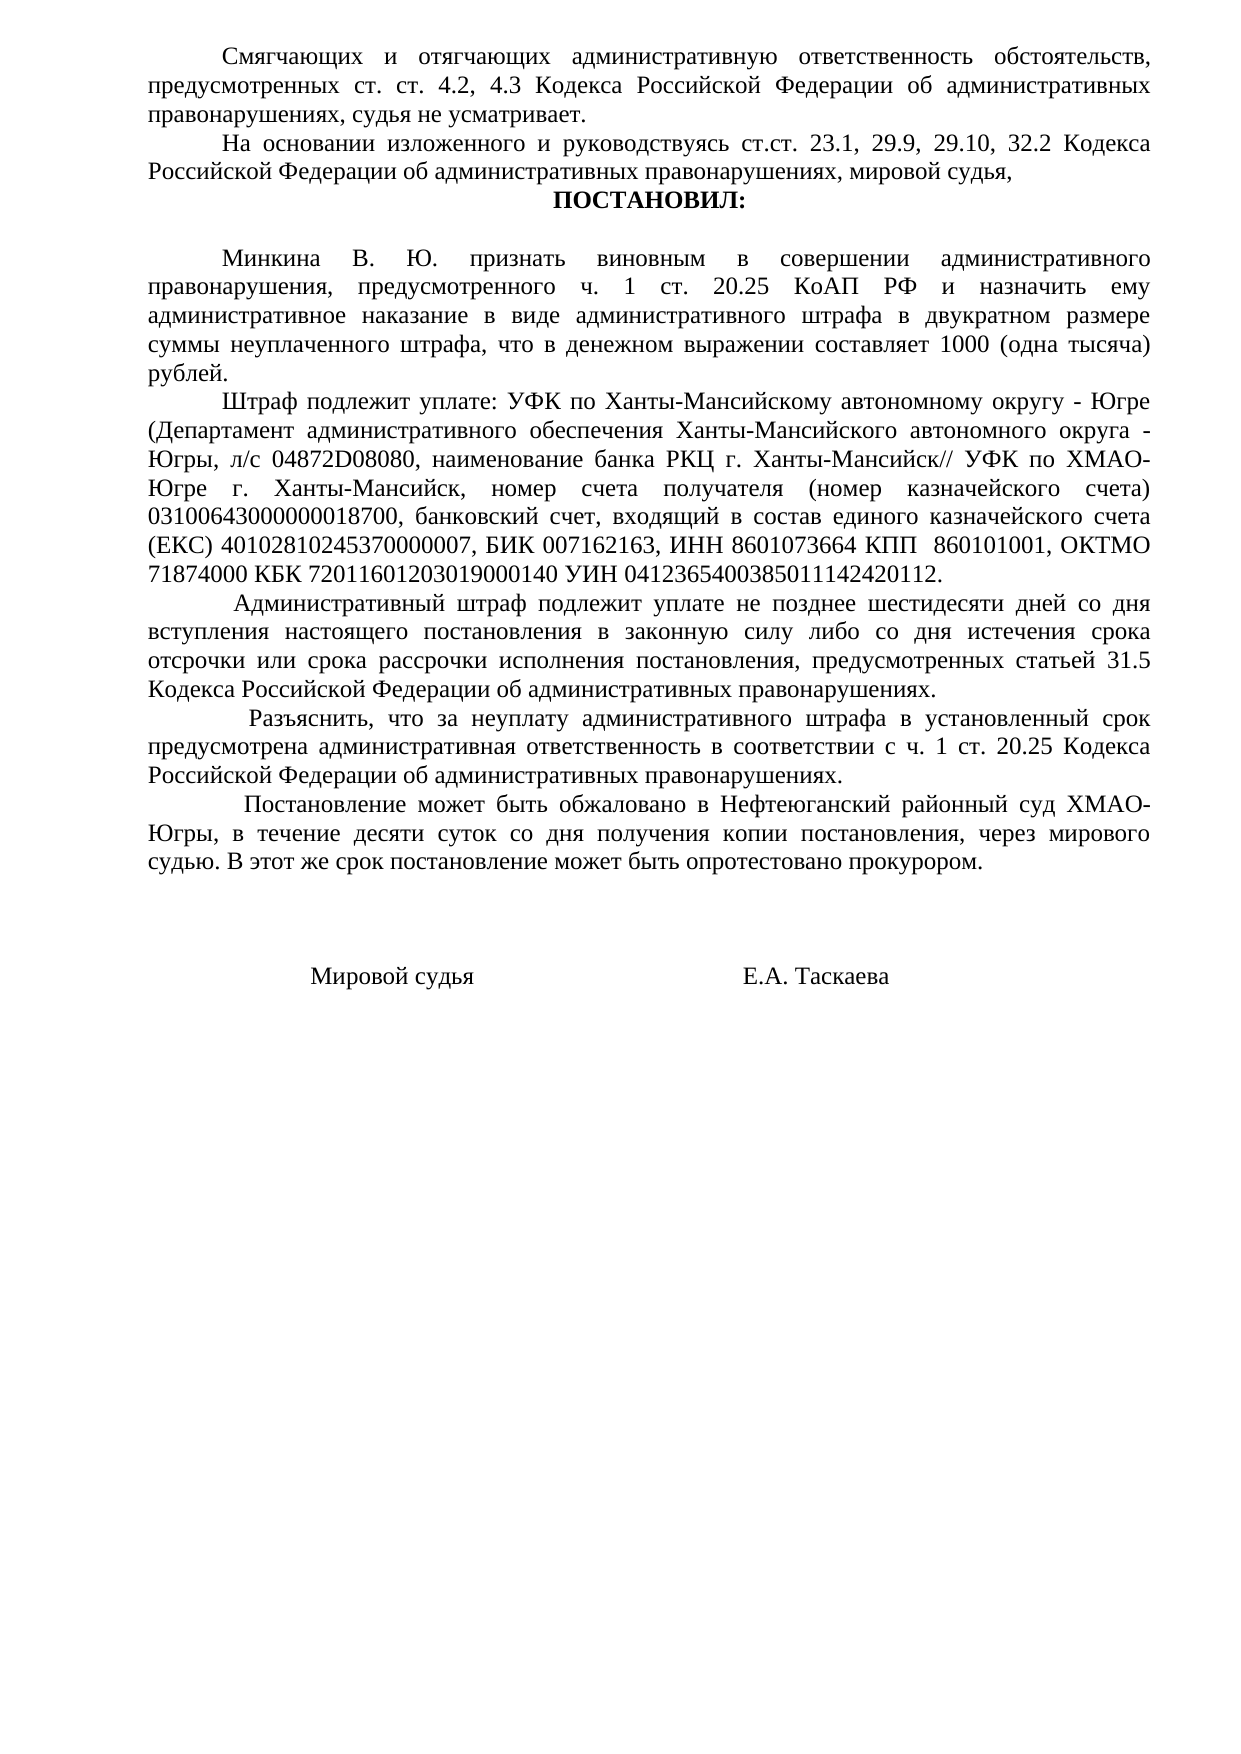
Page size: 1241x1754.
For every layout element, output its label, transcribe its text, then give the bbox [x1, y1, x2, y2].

text Смягчающих и отягчающих административную ответственность обстоятельств, предусмотренных ст. ст. 4.2, 4.3 Кодекса Российской Федерации об административных правонарушениях, судья не усматривает. [148, 41, 1152, 128]
text Постановление может быть обжаловано в Нефтеюганский районный суд ХМАО-Югры, в течение десяти суток со дня получения копии постановления, через мирового судью. В этот же срок постановление может быть опротестовано прокурором. [148, 789, 1152, 875]
text Мировой судья Е.А. Таскаева [148, 961, 1152, 990]
text ПОСТАНОВИЛ: [148, 185, 1152, 214]
text Штраф подлежит уплате: УФК по Ханты-Мансийскому автономному округу - Югре (Департамент административного обеспечения Ханты-Мансийского автономного округа - Югры, л/с 04872D08080, наименование банка РКЦ г. Ханты-Мансийск// УФК по ХМАО-Югре г. Ханты-Мансийск, номер счета получателя (номер казначейского счета) 03100643000000018700, банковский счет, входящий в состав единого казначейского счета (ЕКС) 40102810245370000007, БИК 007162163, ИНН 8601073664 КПП 860101001, ОКТМО 71874000 КБК 72011601203019000140 УИН 0412365400385011142420112. [148, 386, 1152, 588]
text Административный штраф подлежит уплате не позднее шестидесяти дней со дня вступления настоящего постановления в законную силу либо со дня истечения срока отсрочки или срока рассрочки исполнения постановления, предусмотренных статьей 31.5 Кодекса Российской Федерации об административных правонарушениях. [148, 588, 1152, 703]
text Минкина В. Ю. признать виновным в совершении административного правонарушения, предусмотренного ч. 1 ст. 20.25 КоАП РФ и назначить ему административное наказание в виде административного штрафа в двукратном размере суммы неуплаченного штрафа, что в денежном выражении составляет 1000 (одна тысяча) рублей. [148, 243, 1152, 386]
text На основании изложенного и руководствуясь ст.ст. 23.1, 29.9, 29.10, 32.2 Кодекса Российской Федерации об административных правонарушениях, мировой судья, [148, 128, 1152, 185]
text Разъяснить, что за неуплату административного штрафа в установленный срок предусмотрена административная ответственность в соответствии с ч. 1 ст. 20.25 Кодекса Российской Федерации об административных правонарушениях. [148, 703, 1152, 789]
